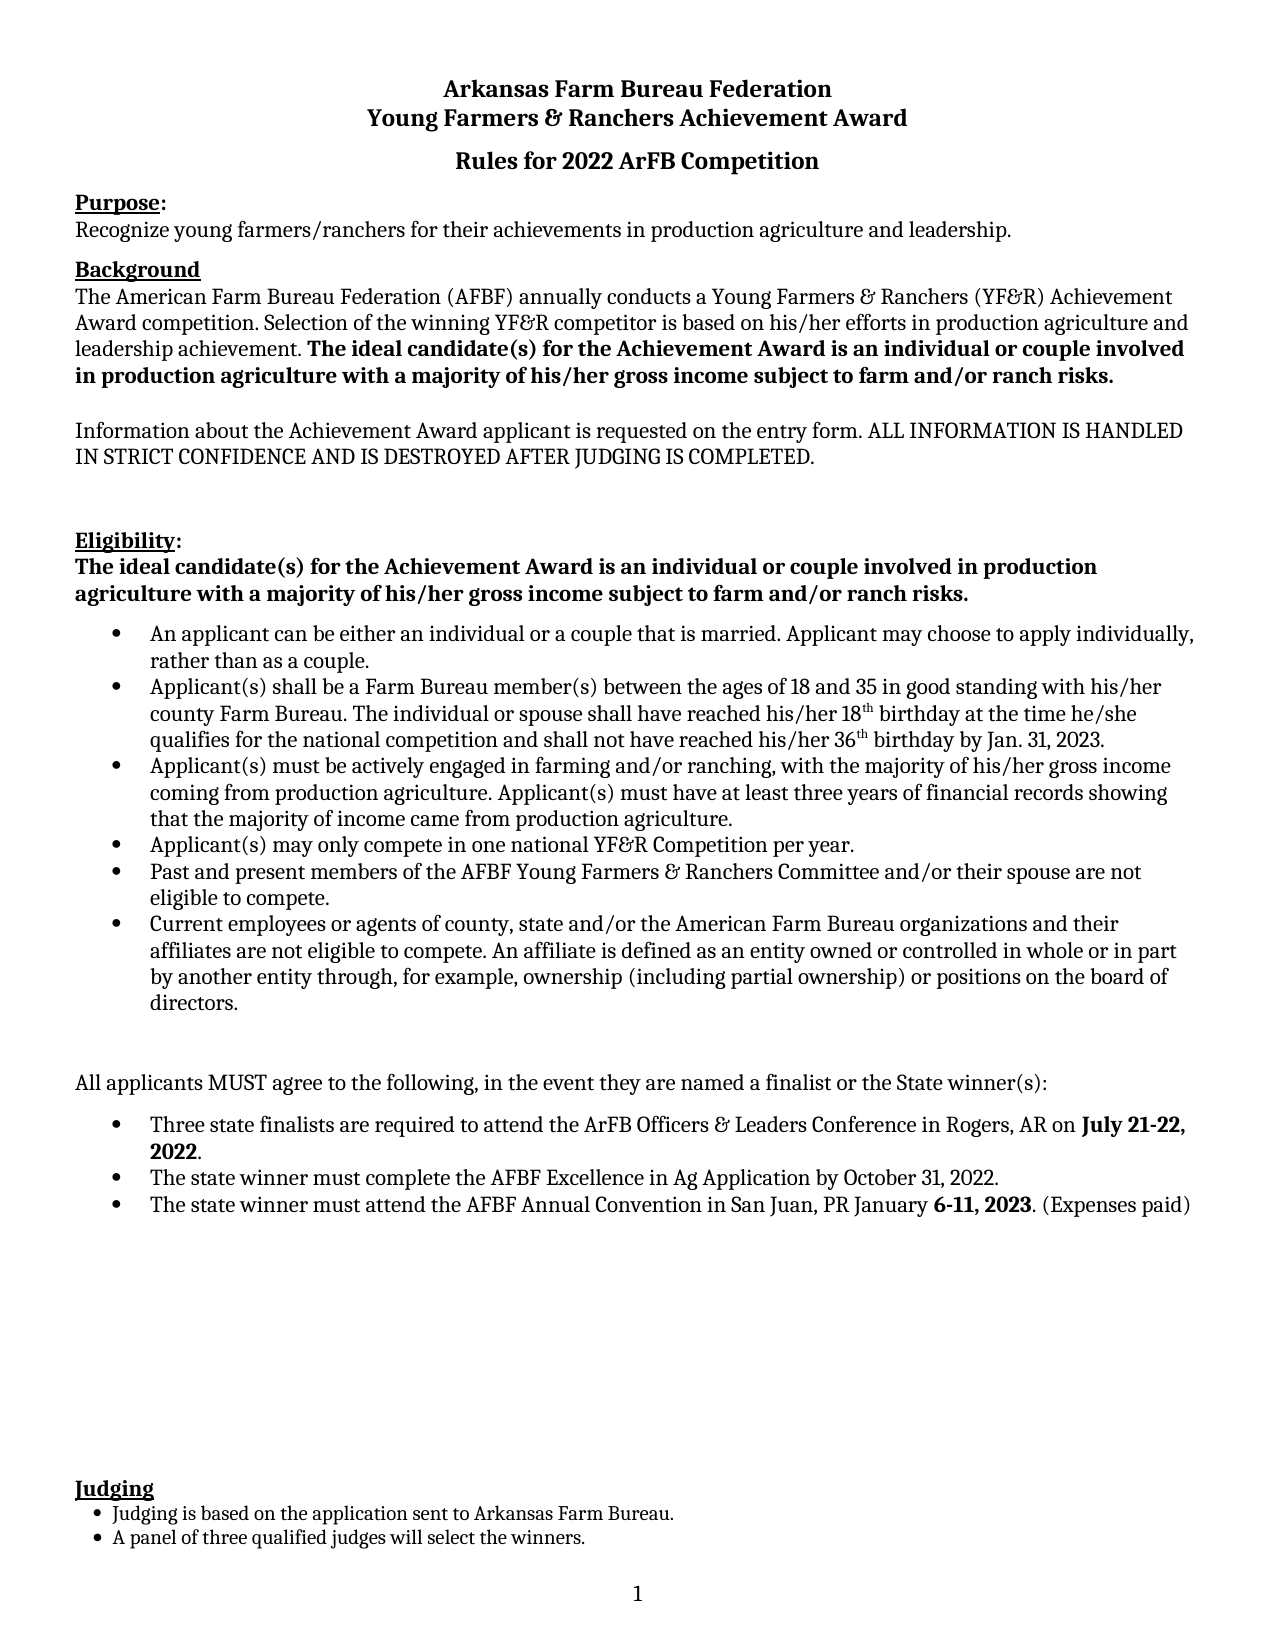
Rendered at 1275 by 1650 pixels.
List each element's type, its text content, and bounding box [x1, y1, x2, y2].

text Rules for 2022 ArFB Competition [75, 147, 1200, 176]
list An applicant can be either an individual or a couple that is married. Applicant may choose to apply individually, rather than as a couple. [112, 621, 1200, 674]
text Information about the Achievement Award applicant is requested on the entry form. ALL INFORMATION IS HANDLED IN STRICT CONFIDENCE AND IS DESTROYED AFTER JUDGING IS COMPLETED. [75, 418, 1200, 470]
list Applicant(s) must be actively engaged in farming and/or ranching, with the majority of his/her gross income coming from production agriculture. Applicant(s) must have at least three years of financial records showing that the majority of income came from production agriculture. [112, 753, 1200, 832]
text Recognize young farmers/ranchers for their achievements in production agriculture and leadership. [75, 216, 1200, 243]
list Past and present members of the AFBF Young Farmers & Ranchers Committee and/or their spouse are not eligible to compete. [112, 858, 1200, 911]
list A panel of three qualified judges will select the winners. [94, 1526, 1200, 1550]
list The state winner must attend the AFBF Annual Convention in San Juan, PR January 6-11, 2023. (Expenses paid) [112, 1191, 1200, 1218]
text The ideal candidate(s) for the Achievement Award is an individual or couple involved in production agriculture with a majority of his/her gross income subject to farm and/or ranch risks. [75, 554, 1200, 607]
text Eligibility: [75, 528, 1200, 554]
list The state winner must complete the AFBF Excellence in Ag Application by October 31, 2022. [112, 1165, 1200, 1191]
text All applicants MUST agree to the following, in the event they are named a finalist or the State winner(s): [75, 1069, 1200, 1096]
list Current employees or agents of county, state and/or the American Farm Bureau organizations and their affiliates are not eligible to compete. An affiliate is defined as an entity owned or controlled in whole or in part by another entity through, for example, ownership (including partial ownership) or positions on the board of directors. [112, 911, 1200, 1017]
text Background [75, 257, 1200, 283]
text Arkansas Farm Bureau Federation [75, 75, 1200, 104]
list Applicant(s) may only compete in one national YF&R Competition per year. [112, 832, 1200, 858]
list Three state finalists are required to attend the ArFB Officers & Leaders Conference in Rogers, AR on July 21-22, 2022. [112, 1112, 1200, 1165]
text The American Farm Bureau Federation (AFBF) annually conducts a Young Farmers & Ranchers (YF&R) Achievement Award competition. Selection of the winning YF&R competitor is based on his/her efforts in production agriculture and leadership achievement. The ideal candidate(s) for the Achievement Award is an individual or couple involved in production agriculture with a majority of his/her gross income subject to farm and/or ranch risks. [75, 283, 1200, 389]
list Applicant(s) shall be a Farm Bureau member(s) between the ages of 18 and 35 in good standing with his/her county Farm Bureau. The individual or spouse shall have reached his/her 18th birthday at the time he/she qualifies for the national competition and shall not have reached his/her 36th birthday by Jan. 31, 2023. [112, 674, 1200, 753]
text Judging [75, 1476, 1200, 1502]
list Judging is based on the application sent to Arkansas Farm Bureau. [94, 1502, 1200, 1526]
text Young Farmers & Ranchers Achievement Award [75, 104, 1200, 132]
text Purpose: [75, 190, 1200, 216]
